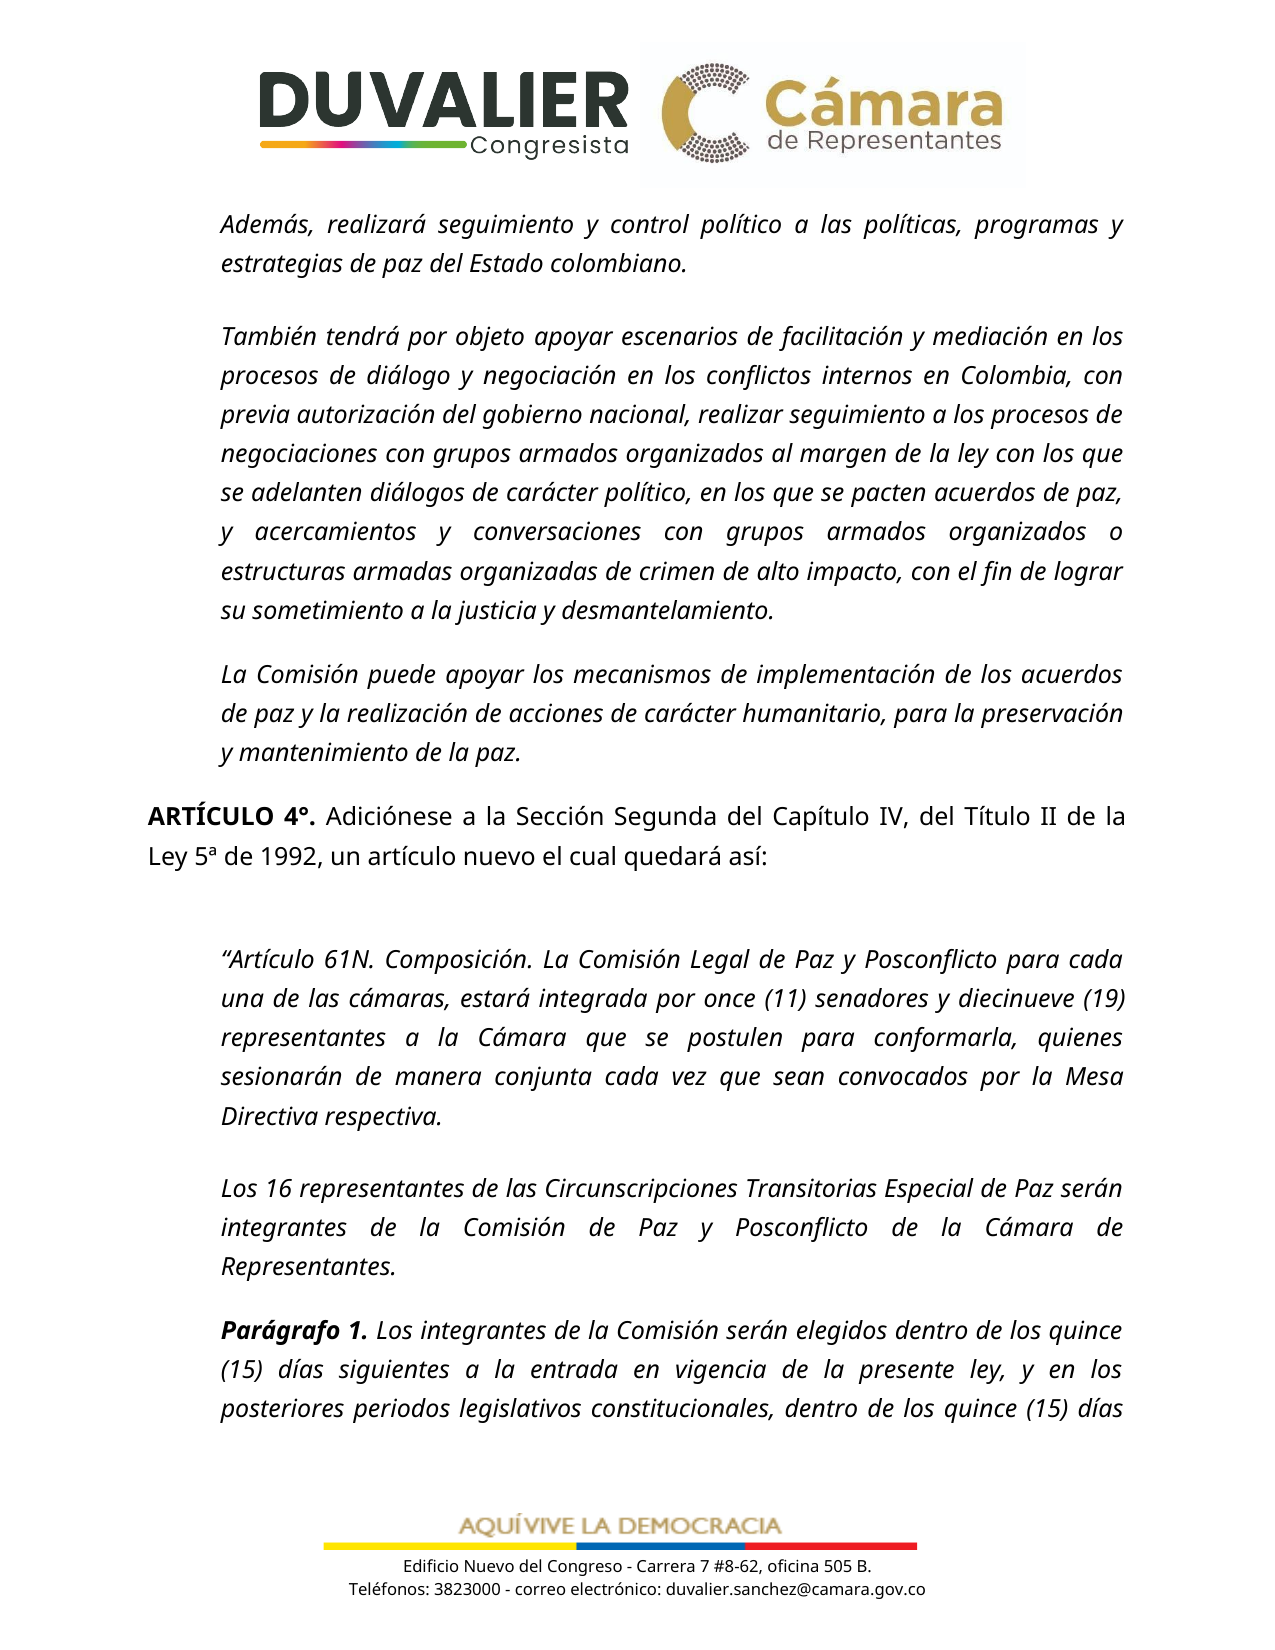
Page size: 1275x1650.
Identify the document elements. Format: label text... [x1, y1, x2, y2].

text También tendrá por objeto apoyar escenarios de facilitación y mediación en los procesos de diálogo y negociación en los conflictos internos en Colombia, con previa autorización del gobierno nacional, realizar seguimiento a los procesos de negociaciones con grupos armados organizados al margen de la ley con los que se adelanten diálogos de carácter político, en los que se pacten acuerdos de paz, y acercamientos y conversaciones con grupos armados organizados o estructuras armadas organizadas de crimen de alto impacto, con el fin de lograr su sometimiento a la justicia y desmantelamiento. [221, 318, 1127, 626]
text La Comisión puede apoyar los mecanismos de implementación de los acuerdos de paz y la realización de acciones de carácter humanitario, para la preservación y mantenimiento de la paz. [221, 656, 1127, 769]
picture [323, 1513, 918, 1550]
text Los 16 representantes de las Circunscripciones Transitorias Especial de Paz serán integrantes de la Comisión de Paz y Posconflicto de la Cámara de Representantes. [221, 1170, 1127, 1283]
text “Artículo 61N. Composición. La Comisión Legal de Paz y Posconflicto para cada una de las cámaras, estará integrada por once (11) senadores y diecinueve (19) representantes a la Cámara que se postulen para conformarla, quienes sesionarán de manera conjunta cada vez que sean convocados por la Mesa Directiva respectiva. [221, 941, 1127, 1132]
text ARTÍCULO 4°. Adiciónese a la Sección Segunda del Capítulo IV, del Título II de la Ley 5ª de 1992, un artículo nuevo el cual quedará así: [148, 799, 1127, 872]
picture [242, 35, 1027, 191]
